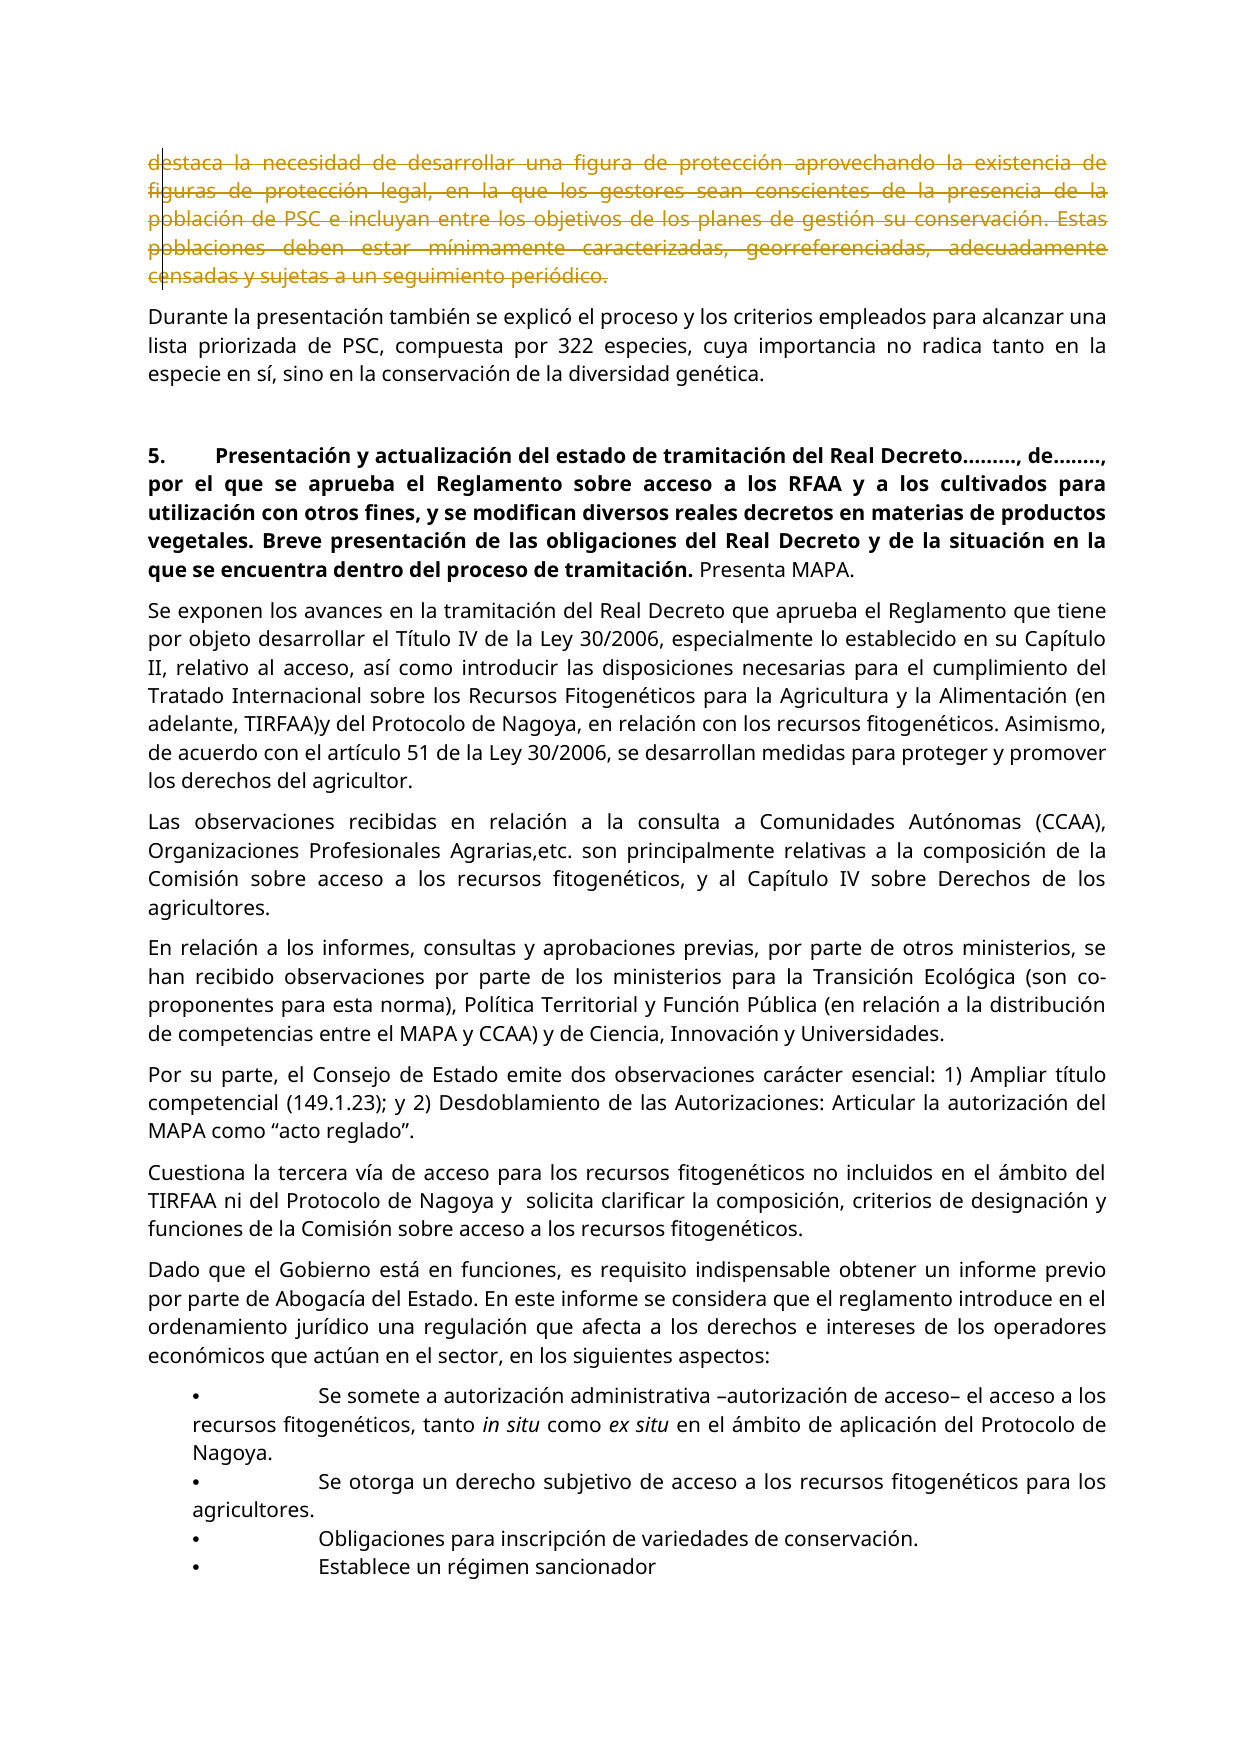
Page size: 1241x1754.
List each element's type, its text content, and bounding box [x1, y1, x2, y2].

text Dado que el Gobierno está en funciones, es requisito indispensable obtener un informe previo por parte de Abogacía del Estado. En este informe se considera que el reglamento introduce en el ordenamiento jurídico una regulación que afecta a los derechos e intereses de los operadores económicos que actúan en el sector, en los siguientes aspectos: [148, 1255, 1107, 1369]
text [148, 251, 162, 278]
list Establece un régimen sancionador [192, 1552, 1107, 1581]
list Obligaciones para inscripción de variedades de conservación. [192, 1524, 1107, 1552]
text Se exponen los avances en la tramitación del Real Decreto que aprueba el Reglamento que tiene por objeto desarrollar el Título IV de la Ley 30/2006, especialmente lo establecido en su Capítulo II, relativo al acceso, así como introducir las disposiciones necesarias para el cumplimiento del Tratado Internacional sobre los Recursos Fitogenéticos para la Agricultura y la Alimentación (en adelante, TIRFAA)y del Protocolo de Nagoya, en relación con los recursos fitogenéticos. Asimismo, de acuerdo con el artículo 51 de la Ley 30/2006, se desarrollan medidas para proteger y promover los derechos del agricultor. [148, 596, 1107, 795]
text Durante la presentación también se explicó el proceso y los criterios empleados para alcanzar una lista priorizada de PSC, compuesta por 322 especies, cuya importancia no radica tanto en la especie en sí, sino en la conservación de la diversidad genética. [148, 302, 1107, 388]
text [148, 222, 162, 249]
text En relación a los informes, consultas y aprobaciones previas, por parte de otros ministerios, se han recibido observaciones por parte de los ministerios para la Transición Ecológica (son co-proponentes para esta norma), Política Territorial y Función Pública (en relación a la distribución de competencias entre el MAPA y CCAA) y de Ciencia, Innovación y Universidades. [148, 933, 1107, 1047]
list Se somete a autorización administrativa –autorización de acceso– el acceso a los recursos fitogenéticos, tanto in situ como ex situ en el ámbito de aplicación del Protocolo de Nagoya. [192, 1382, 1107, 1467]
text Cuestiona la tercera vía de acceso para los recursos fitogenéticos no incluidos en el ámbito del TIRFAA ni del Protocolo de Nagoya y solicita clarificar la composición, criterios de designación y funciones de la Comisión sobre acceso a los recursos fitogenéticos. [148, 1158, 1107, 1243]
text Por su parte, el Consejo de Estado emite dos observaciones carácter esencial: 1) Ampliar título competencial (149.1.23); y 2) Desdoblamiento de las Autorizaciones: Articular la autorización del MAPA como “acto reglado”. [148, 1060, 1107, 1145]
text Las observaciones recibidas en relación a la consulta a Comunidades Autónomas (CCAA), Organizaciones Profesionales Agrarias,etc. son principalmente relativas a la composición de la Comisión sobre acceso a los recursos fitogenéticos, y al Capítulo IV sobre Derechos de los agricultores. [148, 807, 1107, 921]
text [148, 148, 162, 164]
list Presentación y actualización del estado de tramitación del Real Decreto………, de…….., por el que se aprueba el Reglamento sobre acceso a los RFAA y a los cultivados para utilización con otros fines, y se modifican diversos reales decretos en materias de productos vegetales. Breve presentación de las obligaciones del Real Decreto y de la situación en la que se encuentra dentro del proceso de tramitación. Presenta MAPA. [148, 441, 1107, 583]
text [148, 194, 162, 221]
list Se otorga un derecho subjetivo de acceso a los recursos fitogenéticos para los agricultores. [192, 1467, 1107, 1524]
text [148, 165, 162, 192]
